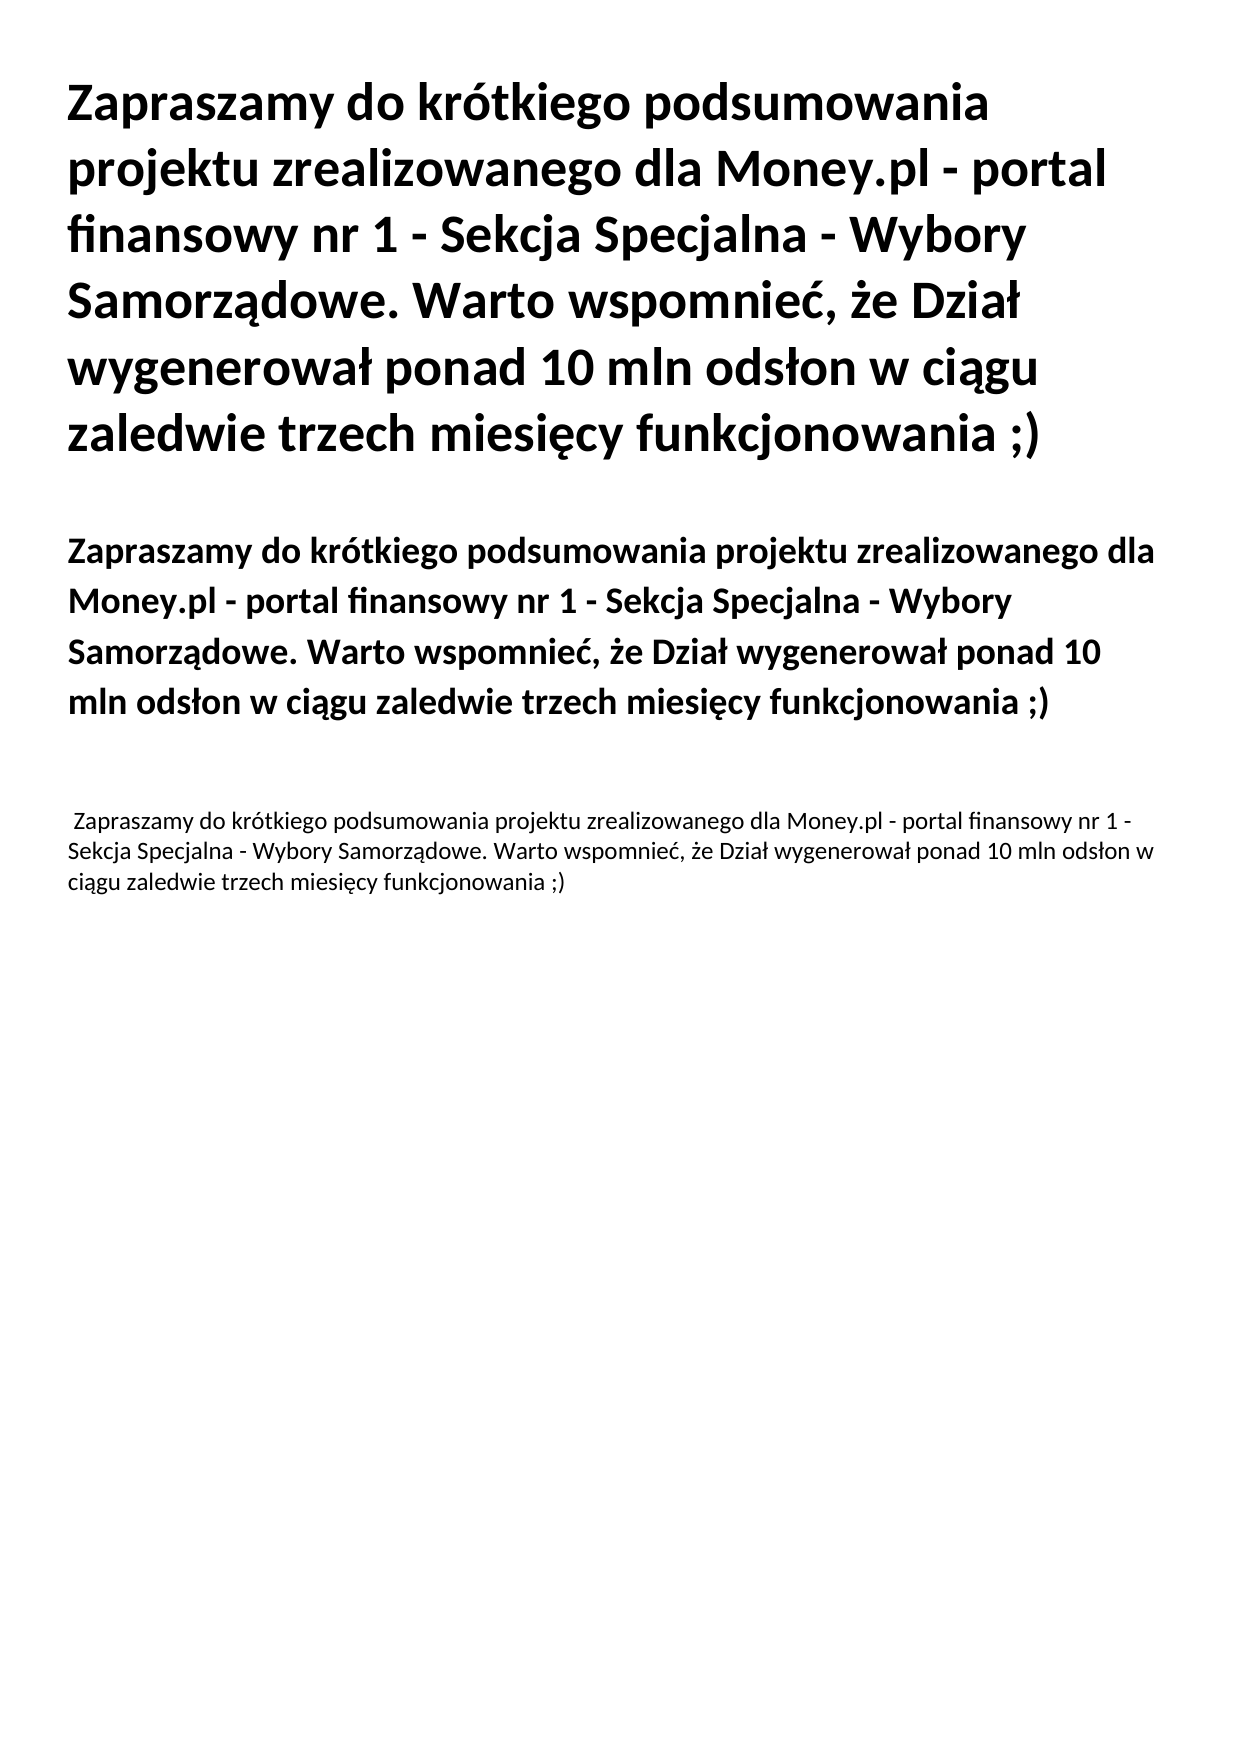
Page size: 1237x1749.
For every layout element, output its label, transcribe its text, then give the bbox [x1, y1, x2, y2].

text Zapraszamy do krótkiego podsumowania projektu zrealizowanego dla Money.pl - portal finansowy nr 1 - Sekcja Specjalna - Wybory Samorządowe. Warto wspomnieć, że Dział wygenerował ponad 10 mln odsłon w ciągu zaledwie trzech miesięcy funkcjonowania ;) [68, 527, 1169, 724]
text Zapraszamy do krótkiego podsumowania projektu zrealizowanego dla Money.pl - portal finansowy nr 1 - Sekcja Specjalna - Wybory Samorządowe. Warto wspomnieć, że Dział wygenerował ponad 10 mln odsłon w ciągu zaledwie trzech miesięcy funkcjonowania ;) [68, 805, 1169, 896]
text Zapraszamy do krótkiego podsumowania projektu zrealizowanego dla Money.pl - portal finansowy nr 1 - Sekcja Specjalna - Wybory Samorządowe. Warto wspomnieć, że Dział wygenerował ponad 10 mln odsłon w ciągu zaledwie trzech miesięcy funkcjonowania ;) [68, 68, 1169, 464]
